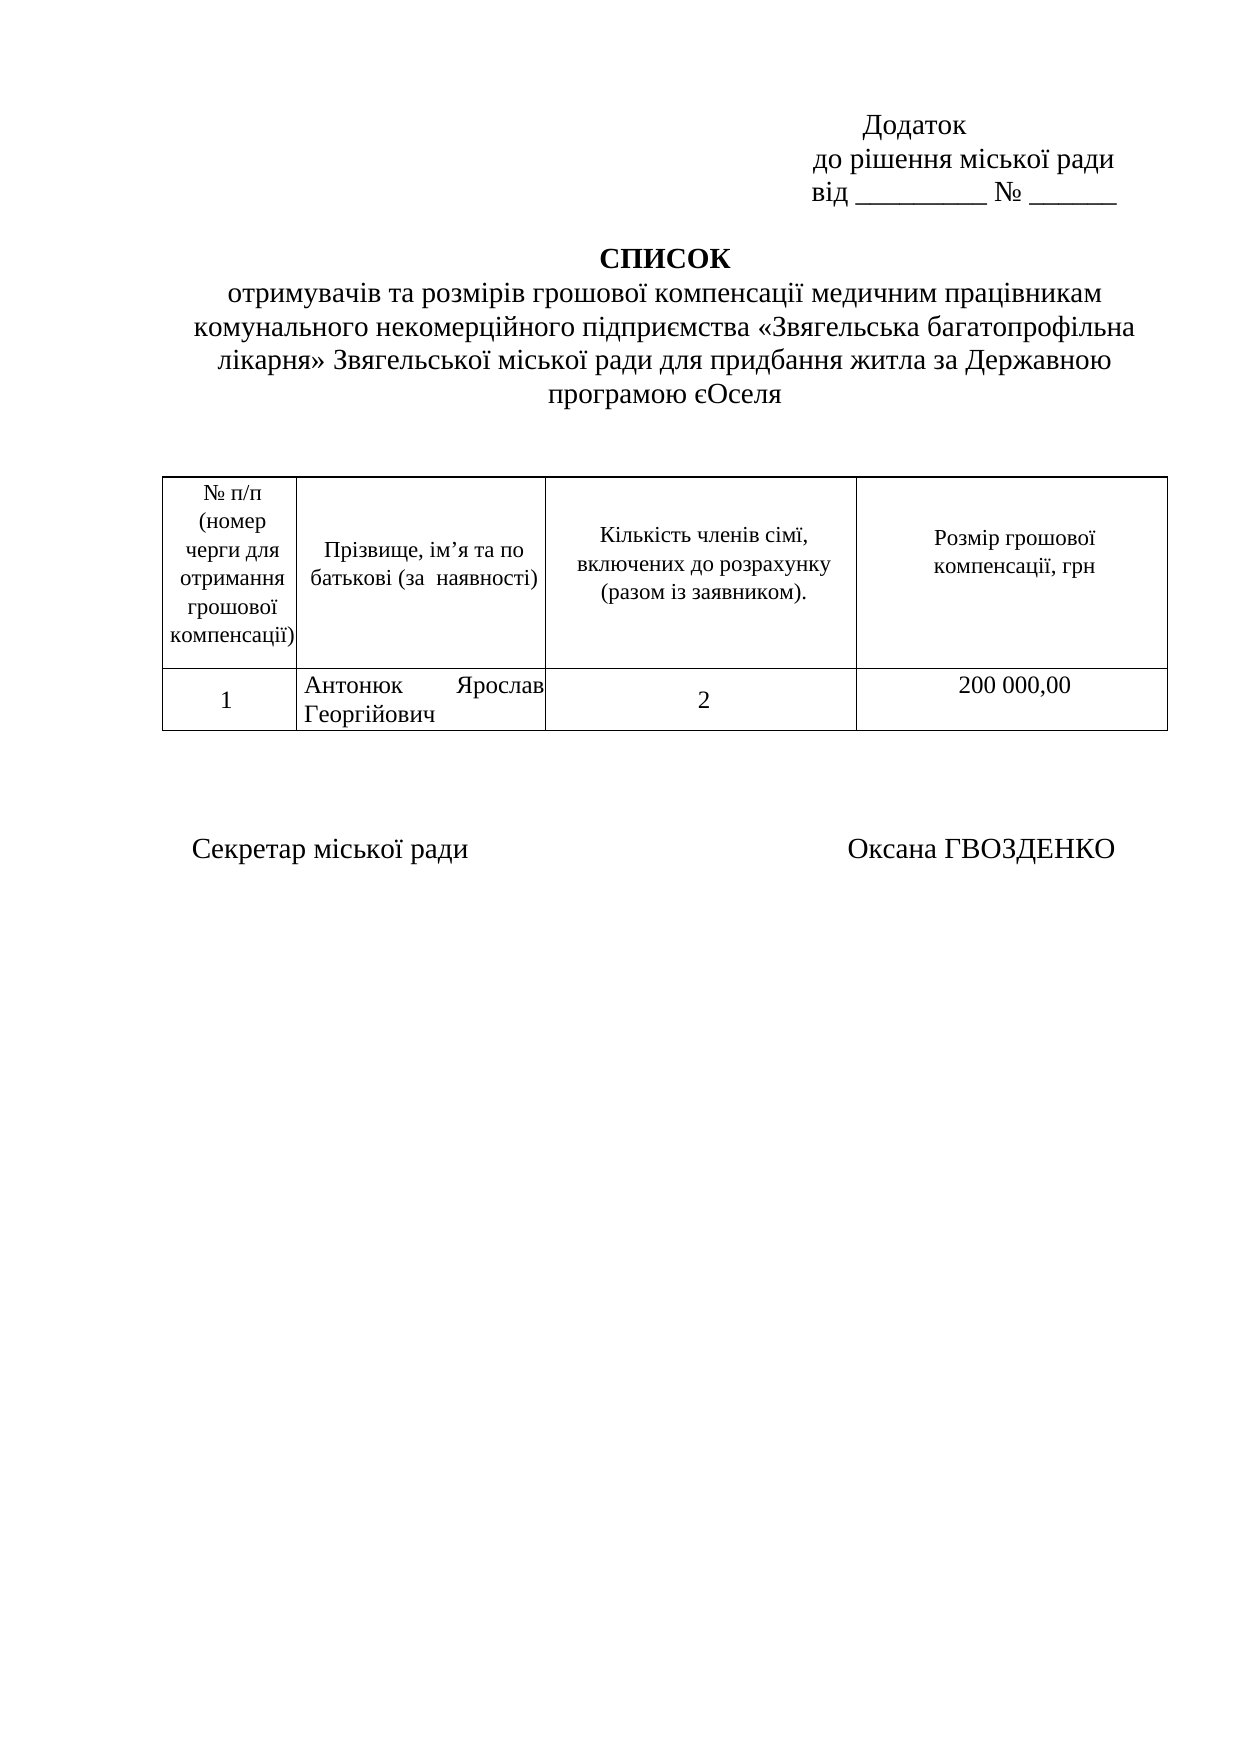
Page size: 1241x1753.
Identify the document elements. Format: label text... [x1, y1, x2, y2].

table_cell 1 [163, 669, 296, 729]
text отримувачів та розмірів грошової компенсації медичним працівникам комунального некомерційного підприємства «Звягельська багатопрофільна лікарня» Звягельської міської ради для придбання житла за Державною програмою єОселя [162, 275, 1167, 409]
table_header Кількість членів сімї, включених до розрахунку (разом із заявником). [546, 478, 856, 668]
text Додаток [162, 107, 1167, 141]
table_header Розмір грошової компенсації, грн [857, 478, 1167, 668]
table_header Прізвище, ім’я та по батькові (за наявності) [297, 478, 545, 668]
text СПИСОК [162, 242, 1167, 275]
text Секретар міської ради Оксана ГВОЗДЕНКО [162, 831, 1167, 865]
table_header № п/п (номер черги для отримання грошової компенсації) [163, 478, 296, 668]
table_cell Антонюк Ярослав Георгійович [297, 669, 545, 729]
table_cell 200 000,00 [857, 669, 1167, 729]
text від _________ № ______ [162, 174, 1167, 208]
table_cell 2 [546, 669, 856, 729]
text до рішення міської ради [162, 141, 1167, 174]
